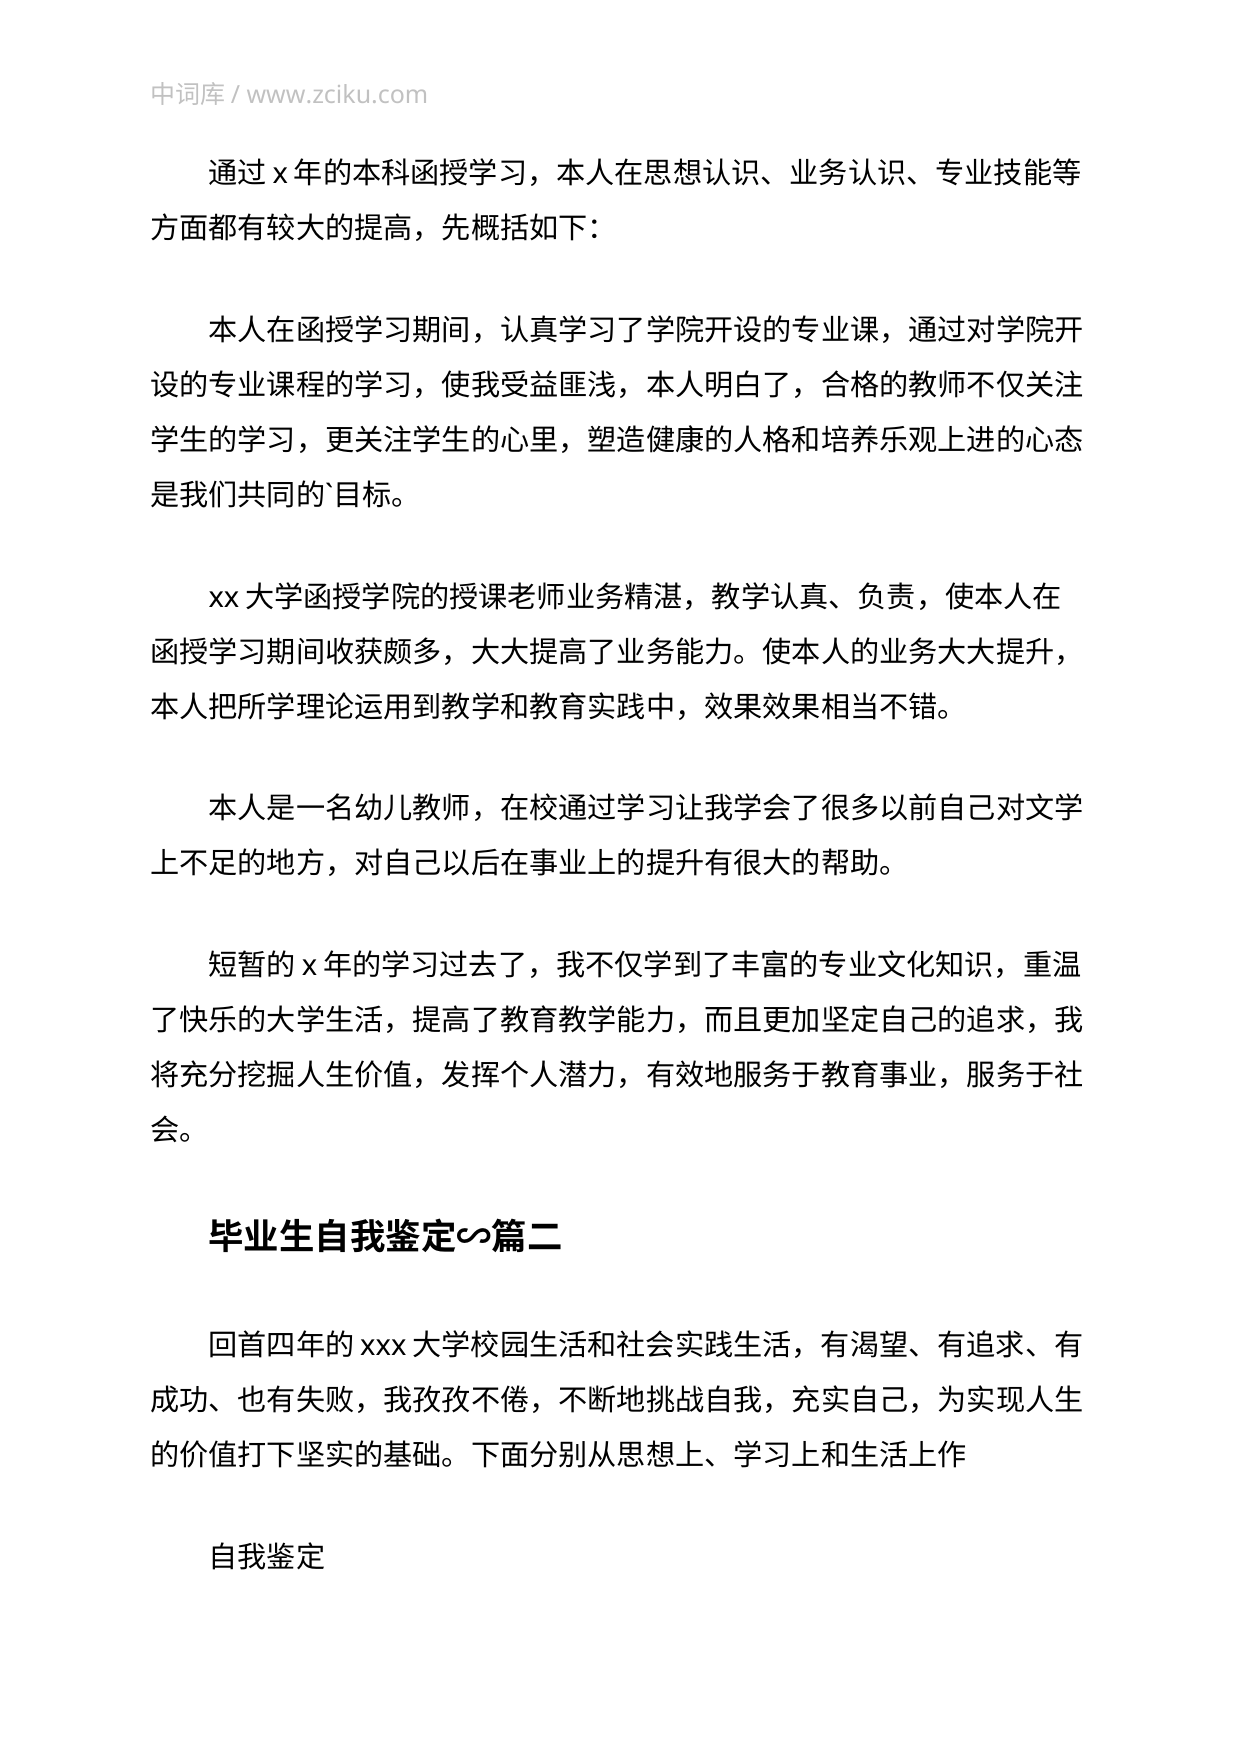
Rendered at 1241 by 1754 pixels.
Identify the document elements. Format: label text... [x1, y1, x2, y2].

text xx大学函授学院的授课老师业务精湛，教学认真、负责，使本人在函授学习期间收获颇多，大大提高了业务能力。使本人的业务大大提升，本人把所学理论运用到教学和教育实践中，效果效果相当不错。 [150, 573, 1090, 726]
text 本人在函授学习期间，认真学习了学院开设的专业课，通过对学院开设的专业课程的学习，使我受益匪浅，本人明白了，合格的教师不仅关注学生的学习，更关注学生的心里，塑造健康的人格和培养乐观上进的心态是我们共同的`目标。 [150, 307, 1090, 514]
text 本人是一名幼儿教师，在校通过学习让我学会了很多以前自己对文学上不足的地方，对自己以后在事业上的提升有很大的帮助。 [150, 785, 1090, 882]
text 短暂的x年的学习过去了，我不仅学到了丰富的专业文化知识，重温了快乐的大学生活，提高了教育教学能力，而且更加坚定自己的追求，我将充分挖掘人生价值，发挥个人潜力，有效地服务于教育事业，服务于社会。 [150, 942, 1090, 1149]
text 通过x年的本科函授学习，本人在思想认识、业务认识、专业技能等方面都有较大的提高，先概括如下： [150, 150, 1090, 247]
text 毕业生自我鉴定∽篇二 [150, 1208, 1090, 1259]
text 自我鉴定 [150, 1533, 1090, 1576]
text 回首四年的xxx大学校园生活和社会实践生活，有渴望、有追求、有成功、也有失败，我孜孜不倦，不断地挑战自我，充实自己，为实现人生的价值打下坚实的基础。下面分别从思想上、学习上和生活上作 [150, 1322, 1090, 1474]
